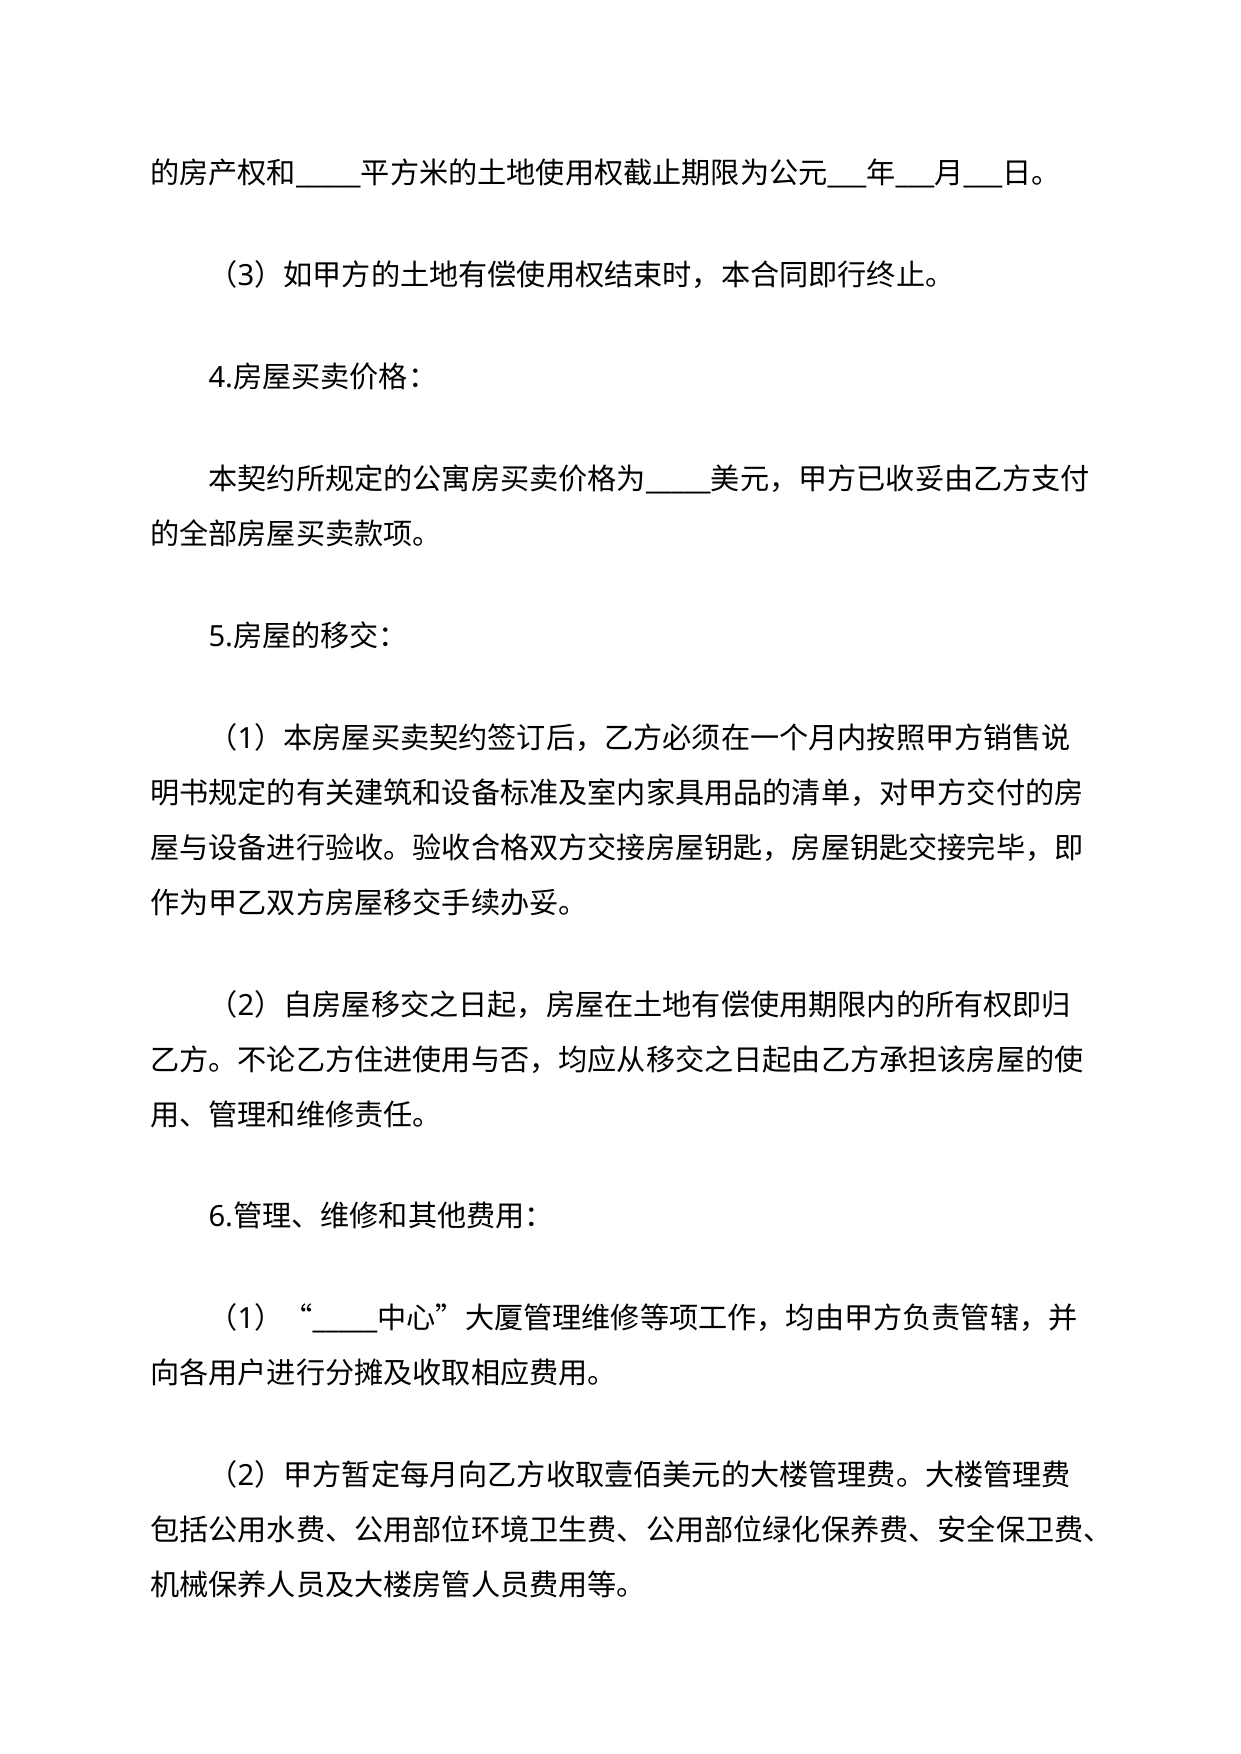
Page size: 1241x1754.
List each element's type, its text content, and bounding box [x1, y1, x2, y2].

text 本契约所规定的公寓房买卖价格为_____美元，甲方已收妥由乙方支付的全部房屋买卖款项。 [150, 456, 1090, 553]
text （1）本房屋买卖契约签订后，乙方必须在一个月内按照甲方销售说明书规定的有关建筑和设备标准及室内家具用品的清单，对甲方交付的房屋与设备进行验收。验收合格双方交接房屋钥匙，房屋钥匙交接完毕，即作为甲乙双方房屋移交手续办妥。 [150, 715, 1090, 922]
text （2）自房屋移交之日起，房屋在土地有偿使用期限内的所有权即归乙方。不论乙方住进使用与否，均应从移交之日起由乙方承担该房屋的使用、管理和维修责任。 [150, 981, 1090, 1133]
text （3）如甲方的土地有偿使用权结束时，本合同即行终止。 [150, 252, 1090, 294]
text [150, 150, 1090, 192]
text 5.房屋的移交： [150, 613, 1090, 655]
text 6.管理、维修和其他费用： [150, 1193, 1090, 1235]
text （1）“_____中心”大厦管理维修等项工作，均由甲方负责管辖，并向各用户进行分摊及收取相应费用。 [150, 1295, 1090, 1392]
text （2）甲方暂定每月向乙方收取壹佰美元的大楼管理费。大楼管理费包括公用水费、公用部位环境卫生费、公用部位绿化保养费、安全保卫费、机械保养人员及大楼房管人员费用等。 [150, 1452, 1090, 1604]
text 4.房屋买卖价格： [150, 354, 1090, 396]
